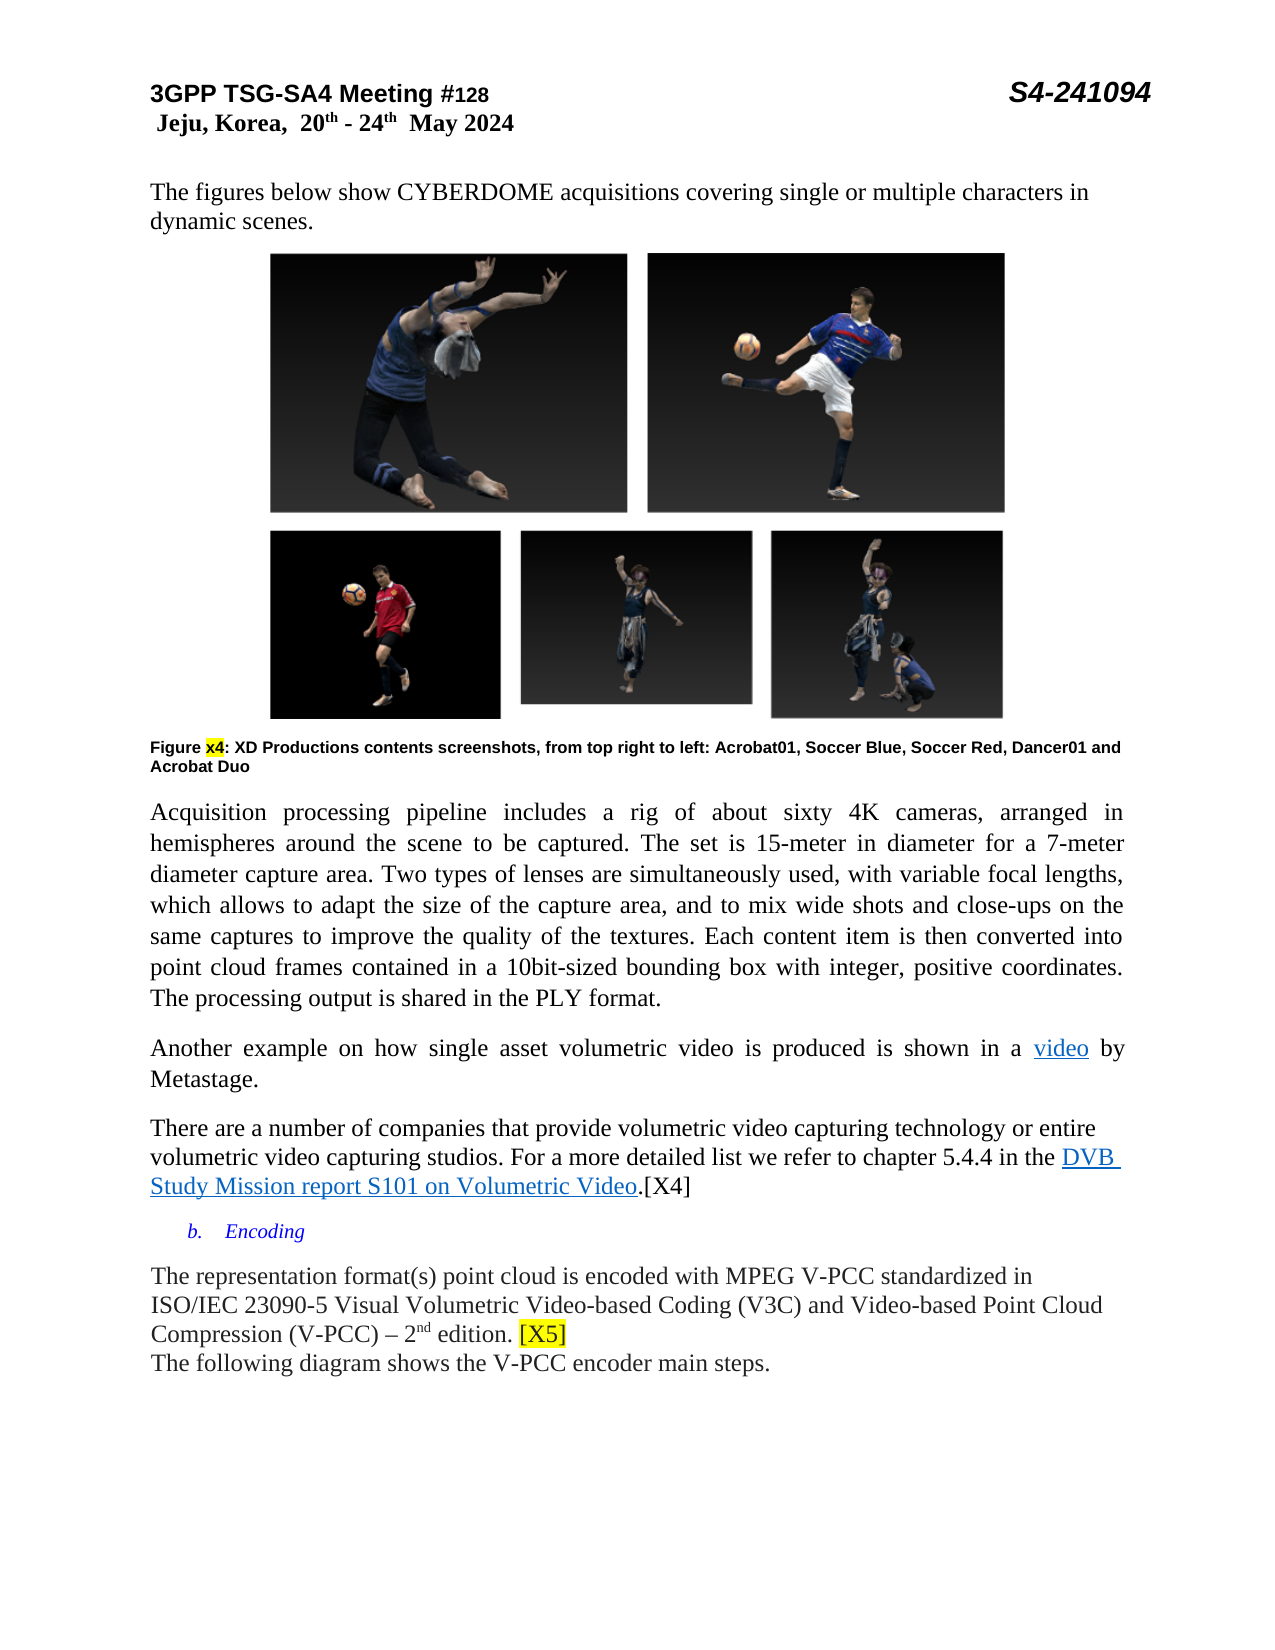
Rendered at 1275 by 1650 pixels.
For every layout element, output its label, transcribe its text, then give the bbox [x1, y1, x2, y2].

text There are a number of companies that provide volumetric video capturing technology or entire volumetric video capturing studios. For a more detailed list we refer to chapter 5.4.4 in the DVB Study Mission report S101 on Volumetric Video.[X4] [150, 1113, 1125, 1200]
text Another example on how single asset volumetric video is produced is shown in a video by Metastage. [150, 1033, 1125, 1092]
list Encoding [144, 1218, 1125, 1243]
text Figure x4: XD Productions contents screenshots, from top right to left: Acrobat01, Soccer Blue, Soccer Red, Dancer01 and Acrobat Duo [150, 737, 1125, 776]
picture [270, 253, 1005, 719]
list The representation format(s) point cloud is encoded with MPEG V-PCC standardized in ISO/IEC 23090-5 Visual Volumetric Video-based Coding (V3C) and Video-based Point Cloud Compression (V-PCC) – 2nd edition. [X5] [151, 1261, 1125, 1348]
text The figures below show CYBERDOME acquisitions covering single or multiple characters in dynamic scenes. [150, 177, 1125, 235]
text Acquisition processing pipeline includes a rig of about sixty 4K cameras, arranged in hemispheres around the scene to be captured. The set is 15-meter in diameter for a 7-meter diameter capture area. Two types of lenses are simultaneously used, with variable focal lengths, which allows to adapt the size of the capture area, and to mix wide shots and close-ups on the same captures to improve the quality of the textures. Each content item is then converted into point cloud frames contained in a 10bit-sized bounding box with integer, positive coordinates. The processing output is shared in the PLY format. [150, 797, 1125, 1012]
list The following diagram shows the V-PCC encoder main steps. [151, 1348, 1125, 1376]
